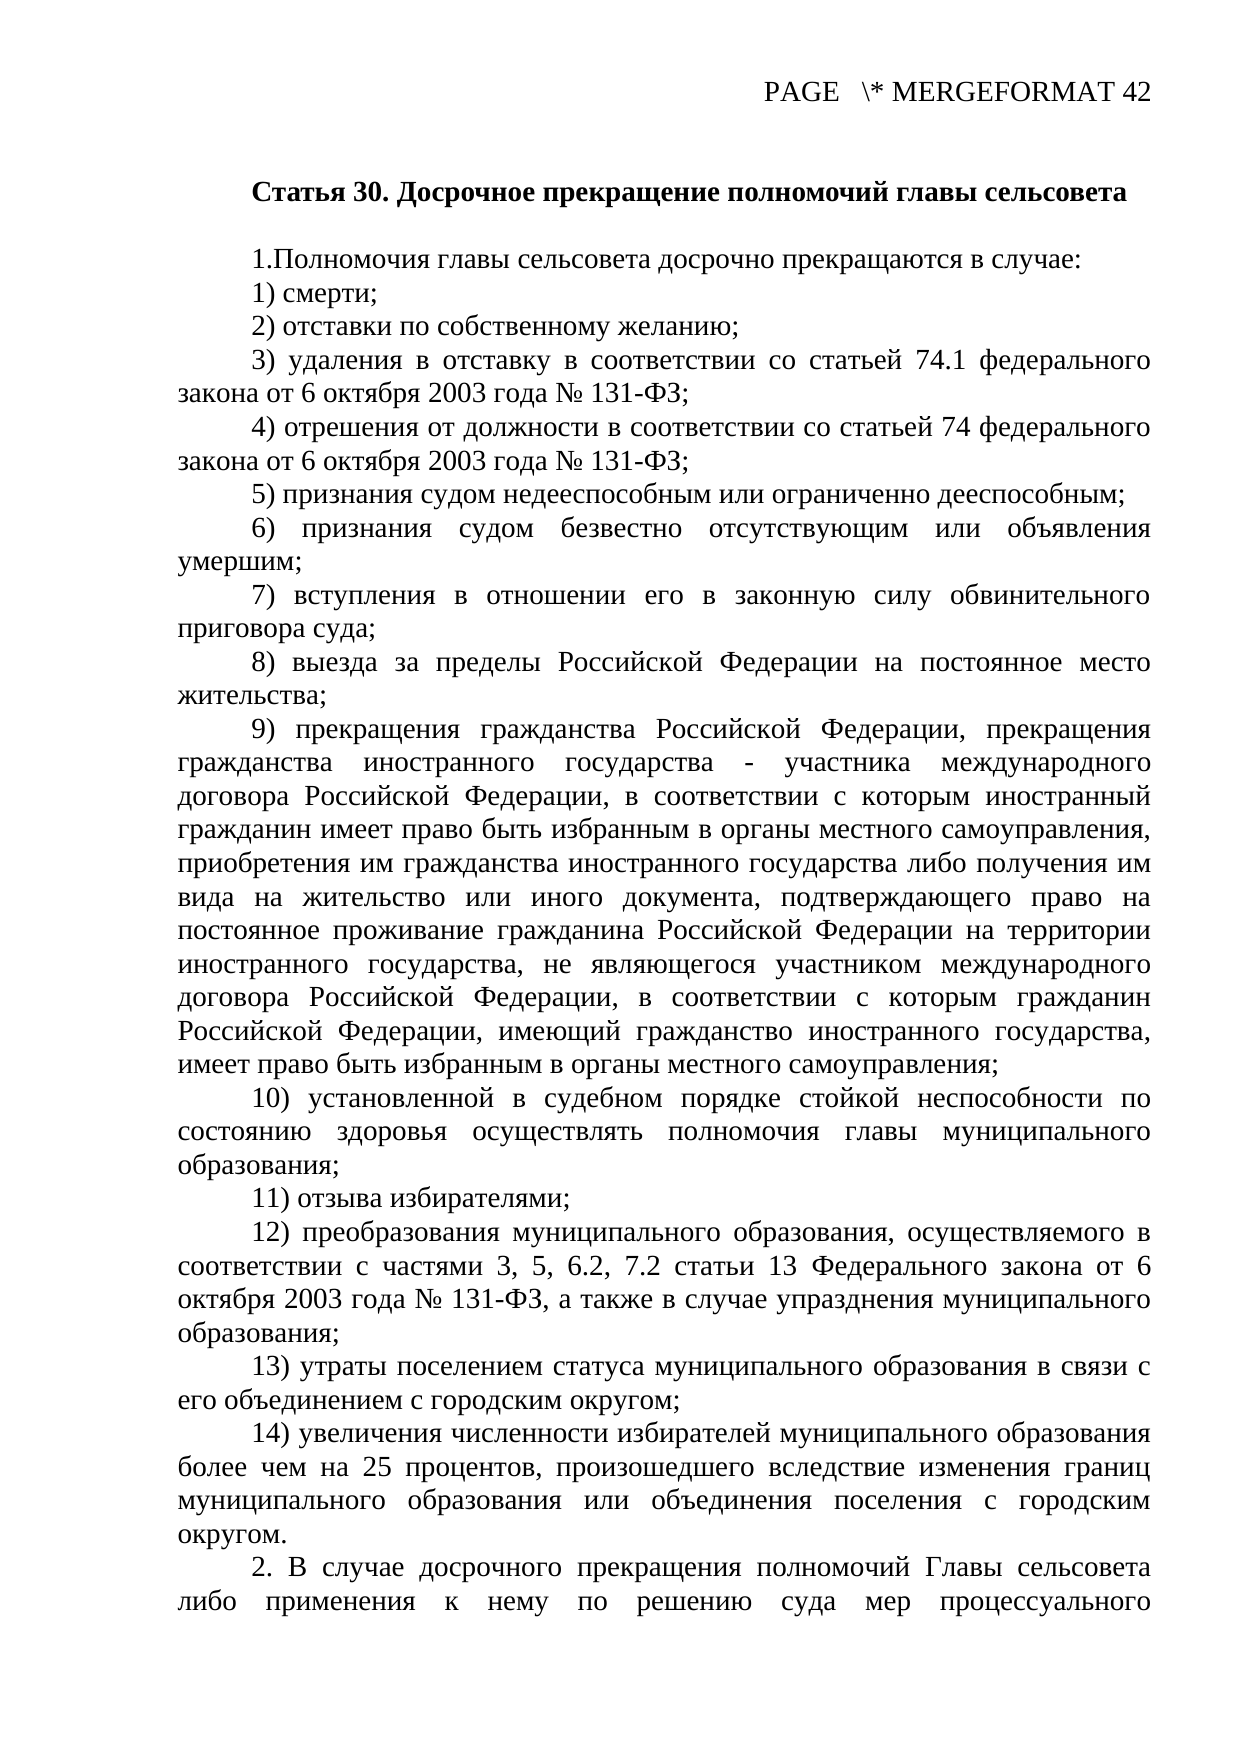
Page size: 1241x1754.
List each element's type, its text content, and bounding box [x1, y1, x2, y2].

text 12) преобразования муниципального образования, осуществляемого в соответствии с частями 3, 5, 6.2, 7.2 статьи 13 Федерального закона от 6 октября 2003 года № 131-ФЗ, а также в случае упразднения муниципального образования; [177, 1214, 1152, 1348]
text 14) увеличения численности избирателей муниципального образования более чем на 25 процентов, произошедшего вследствие изменения границ муниципального образования или объединения поселения с городским округом. [177, 1415, 1152, 1549]
text 4) отрешения от должности в соответствии со статьей 74 федерального закона от 6 октября 2003 года № 131-ФЗ; [177, 409, 1152, 476]
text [177, 1549, 1152, 1617]
text 9) прекращения гражданства Российской Федерации, прекращения гражданства иностранного государства - участника международного договора Российской Федерации, в соответствии с которым иностранный гражданин имеет право быть избранным в органы местного самоуправления, приобретения им гражданства иностранного государства либо получения им вида на жительство или иного документа, подтверждающего право на постоянное проживание гражданина Российской Федерации на территории иностранного государства, не являющегося участником международного договора Российской Федерации, в соответствии с которым гражданин Российской Федерации, имеющий гражданство иностранного государства, имеет право быть избранным в органы местного самоуправления; [177, 711, 1152, 1080]
text 6) признания судом безвестно отсутствующим или объявления умершим; [177, 510, 1152, 577]
text 2) отставки по собственному желанию; [177, 308, 1152, 342]
text 1.Полномочия главы сельсовета досрочно прекращаются в случае: [177, 241, 1152, 275]
text 5) признания судом недееспособным или ограниченно дееспособным; [177, 476, 1152, 510]
text 3) удаления в отставку в соответствии со статьей 74.1 федерального закона от 6 октября 2003 года № 131-ФЗ; [177, 342, 1152, 409]
text Статья 30. Досрочное прекращение полномочий главы сельсовета [177, 174, 1152, 208]
text 1) смерти; [177, 275, 1152, 308]
text 13) утраты поселением статуса муниципального образования в связи с его объединением с городским округом; [177, 1348, 1152, 1415]
text 10) установленной в судебном порядке стойкой неспособности по состоянию здоровья осуществлять полномочия главы муниципального образования; [177, 1080, 1152, 1181]
text 7) вступления в отношении его в законную силу обвинительного приговора суда; [177, 577, 1152, 644]
text 11) отзыва избирателями; [177, 1181, 1152, 1214]
text 8) выезда за пределы Российской Федерации на постоянное место жительства; [177, 644, 1152, 711]
